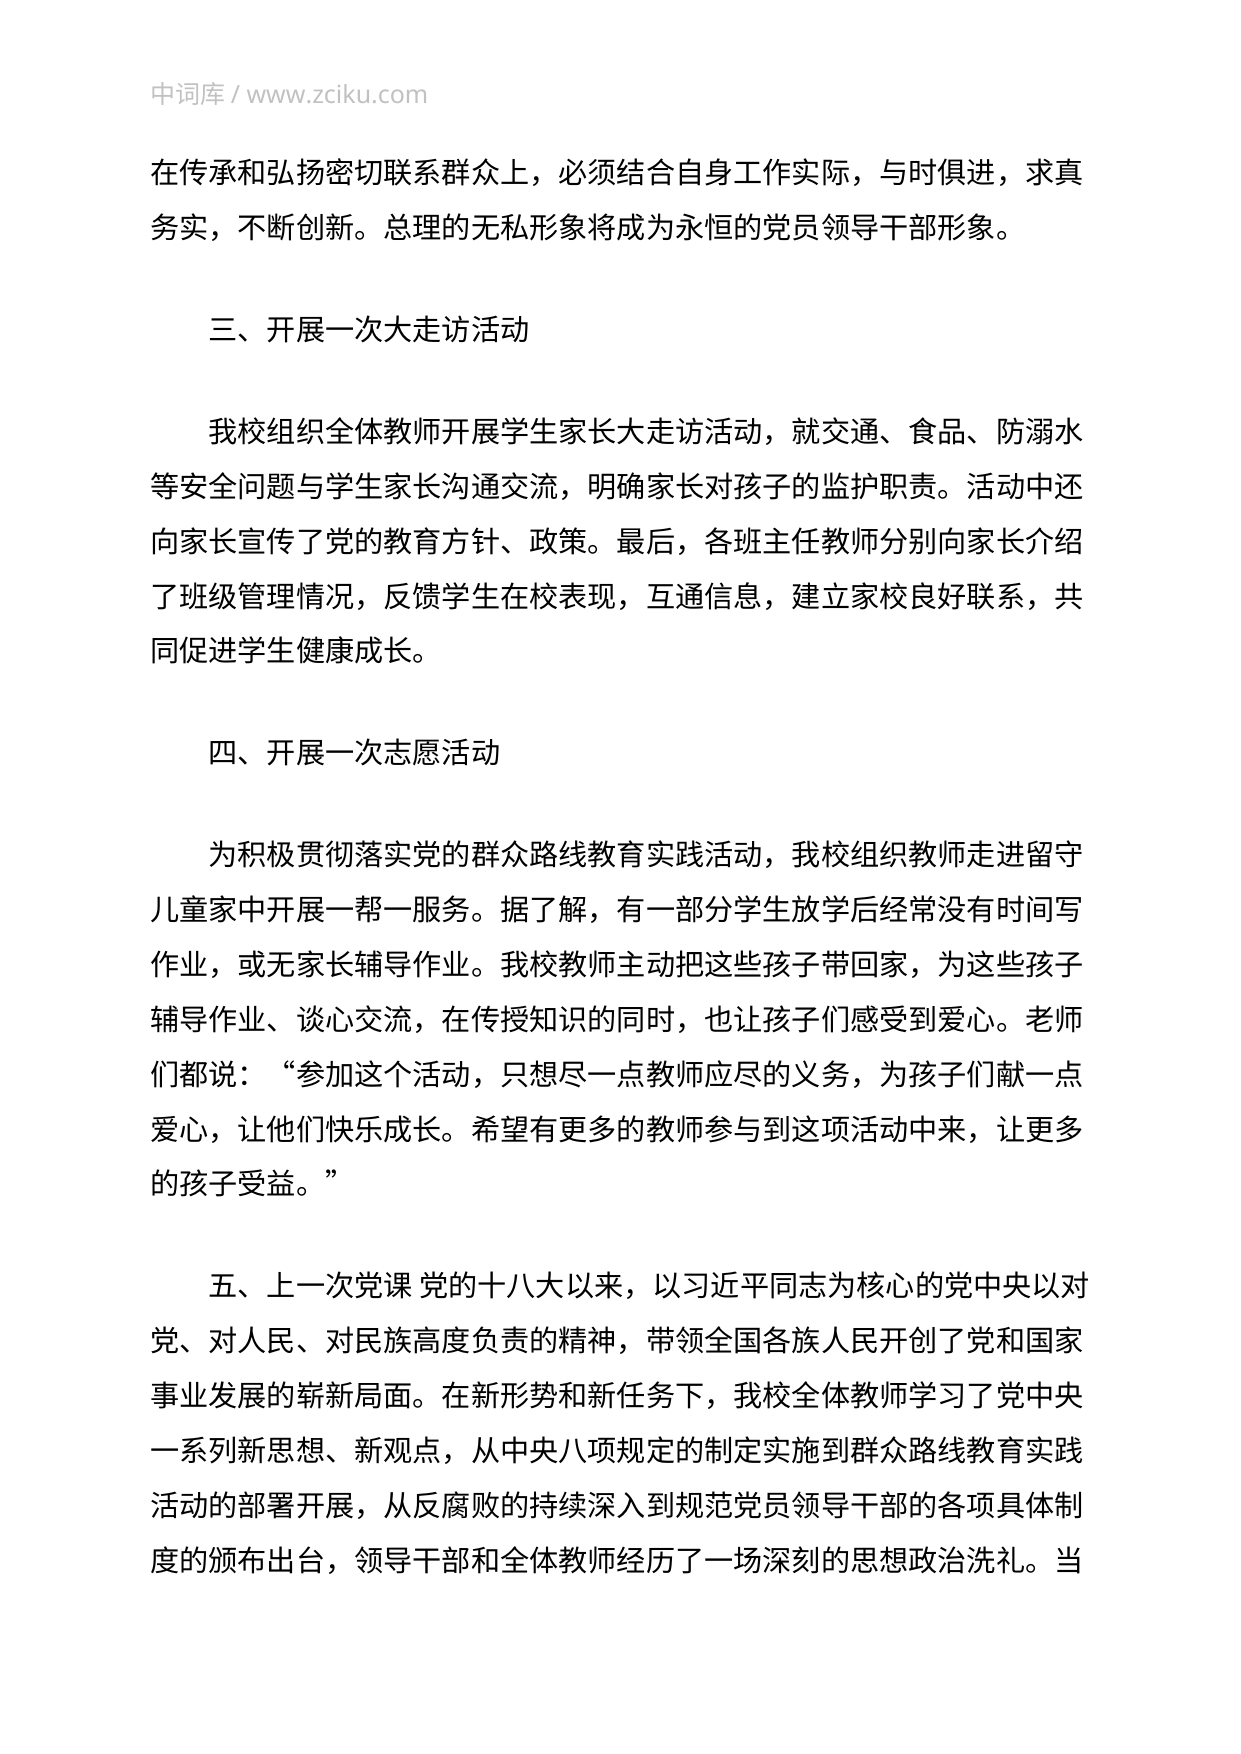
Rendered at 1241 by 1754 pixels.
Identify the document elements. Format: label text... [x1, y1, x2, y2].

text 三、开展一次大走访活动 [150, 307, 1090, 349]
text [150, 150, 1090, 247]
text 为积极贯彻落实党的群众路线教育实践活动，我校组织教师走进留守儿童家中开展一帮一服务。据了解，有一部分学生放学后经常没有时间写作业，或无家长辅导作业。我校教师主动把这些孩子带回家，为这些孩子辅导作业、谈心交流，在传授知识的同时，也让孩子们感受到爱心。老师们都说：“参加这个活动，只想尽一点教师应尽的义务，为孩子们献一点爱心，让他们快乐成长。希望有更多的教师参与到这项活动中来，让更多的孩子受益。” [150, 832, 1090, 1203]
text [150, 1263, 1090, 1579]
text 四、开展一次志愿活动 [150, 730, 1090, 772]
text 我校组织全体教师开展学生家长大走访活动，就交通、食品、防溺水等安全问题与学生家长沟通交流，明确家长对孩子的监护职责。活动中还向家长宣传了党的教育方针、政策。最后，各班主任教师分别向家长介绍了班级管理情况，反馈学生在校表现，互通信息，建立家校良好联系，共同促进学生健康成长。 [150, 408, 1090, 670]
